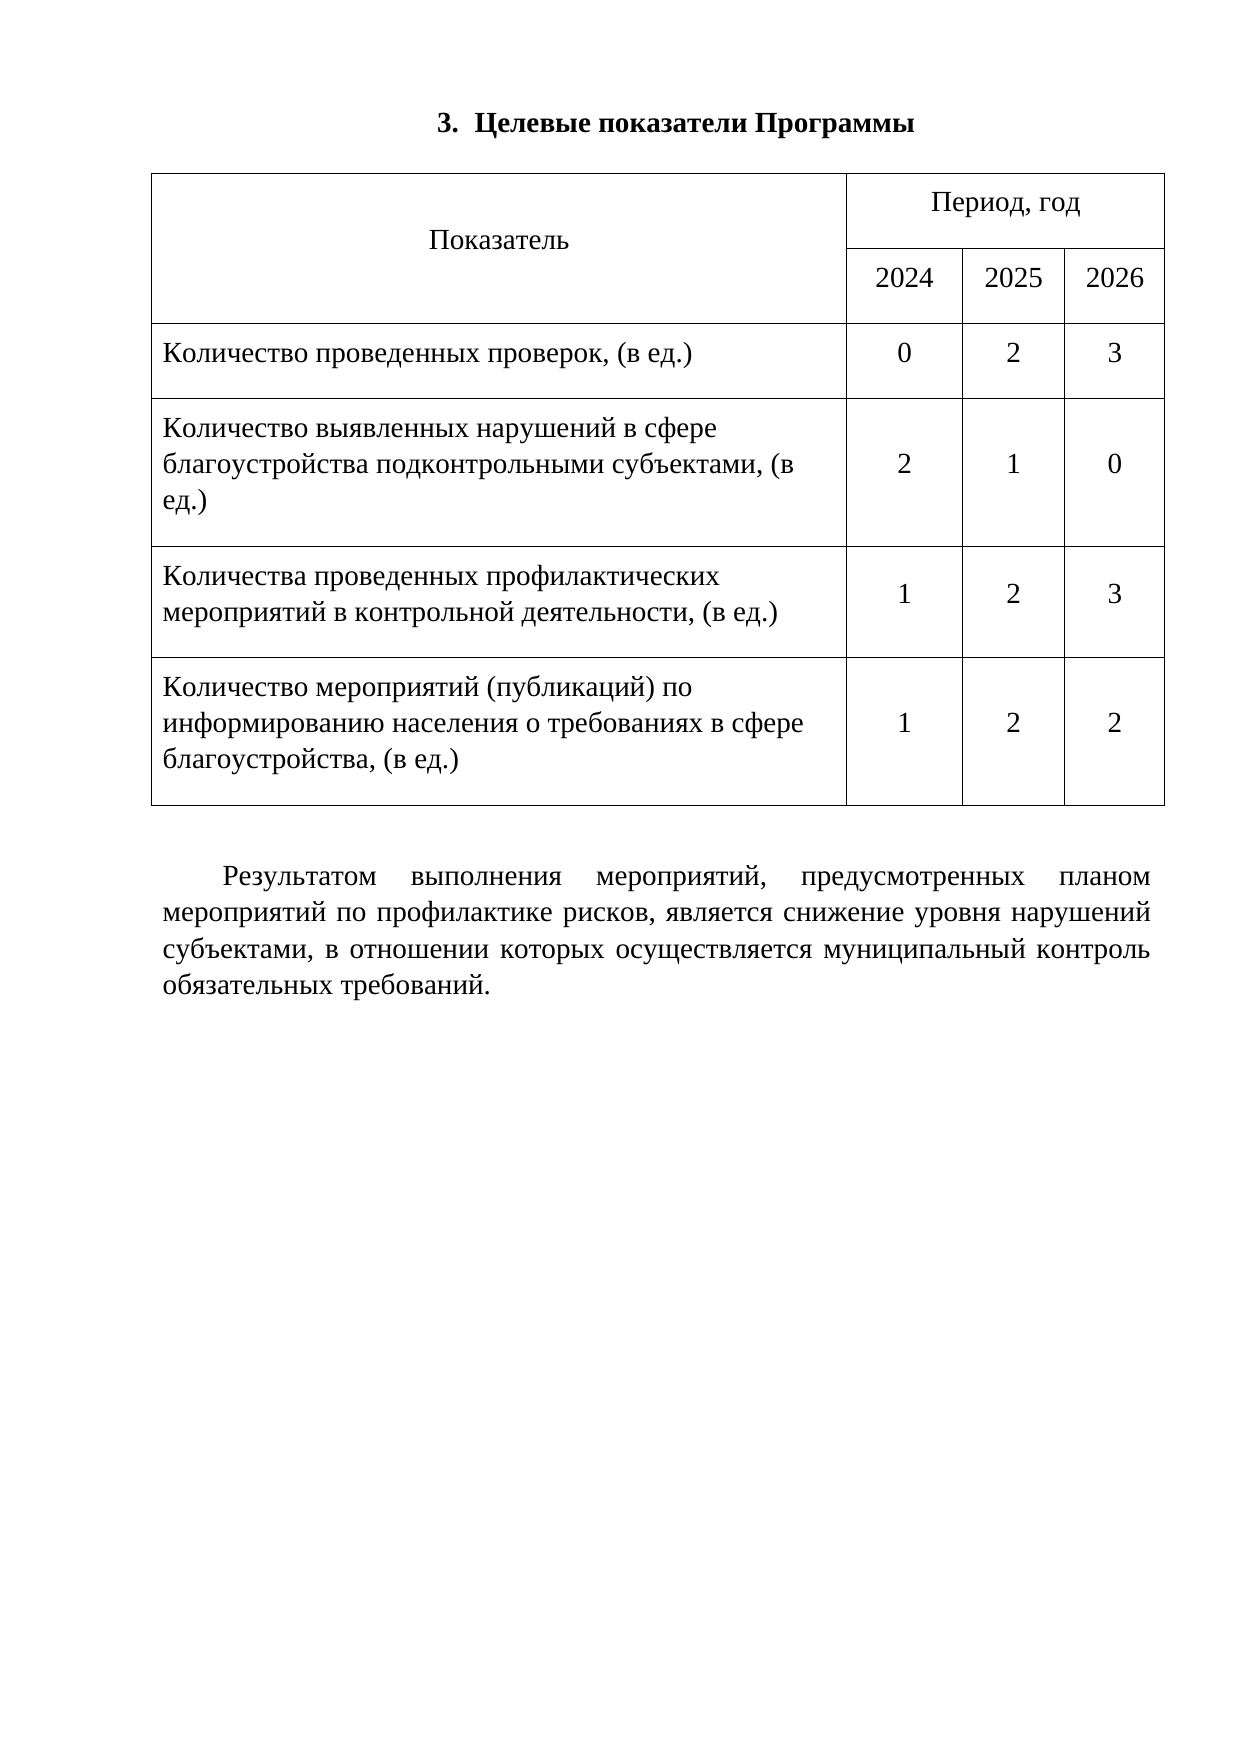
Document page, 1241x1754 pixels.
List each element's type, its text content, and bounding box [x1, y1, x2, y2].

table_cell Количество проведенных проверок, (в ед.) [152, 324, 846, 398]
table_cell 2025 [963, 249, 1064, 323]
table_cell Количества проведенных профилактических мероприятий в контрольной деятельности, (в ед.) [152, 547, 846, 657]
table_cell 2 [963, 324, 1064, 398]
table_cell 0 [847, 324, 962, 398]
table_cell 1 [963, 399, 1064, 546]
table_cell 2 [963, 658, 1064, 804]
table_cell 2 [963, 547, 1064, 657]
table_cell 1 [847, 547, 962, 657]
table_cell 3 [1065, 324, 1164, 398]
text Результатом выполнения мероприятий, предусмотренных планом мероприятий по профилактике рисков, является снижение уровня нарушений субъектами, в отношении которых осуществляется муниципальный контроль обязательных требований. [162, 858, 1152, 1000]
table_cell Количество выявленных нарушений в сфере благоустройства подконтрольными субъектами, (в ед.) [152, 399, 846, 546]
table_cell 1 [847, 658, 962, 804]
table_header Период, год [847, 174, 1164, 248]
table_cell 2024 [847, 249, 962, 323]
table_cell 3 [1065, 547, 1164, 657]
table_header Показатель [152, 174, 846, 323]
table_cell 2 [1065, 658, 1164, 804]
table_cell 0 [1065, 399, 1164, 546]
table_cell 2 [847, 399, 962, 546]
list Целевые показатели Программы [200, 106, 1152, 139]
table_cell 2026 [1065, 249, 1164, 323]
table_cell Количество мероприятий (публикаций) по информированию населения о требованиях в сфере благоустройства, (в ед.) [152, 658, 846, 804]
